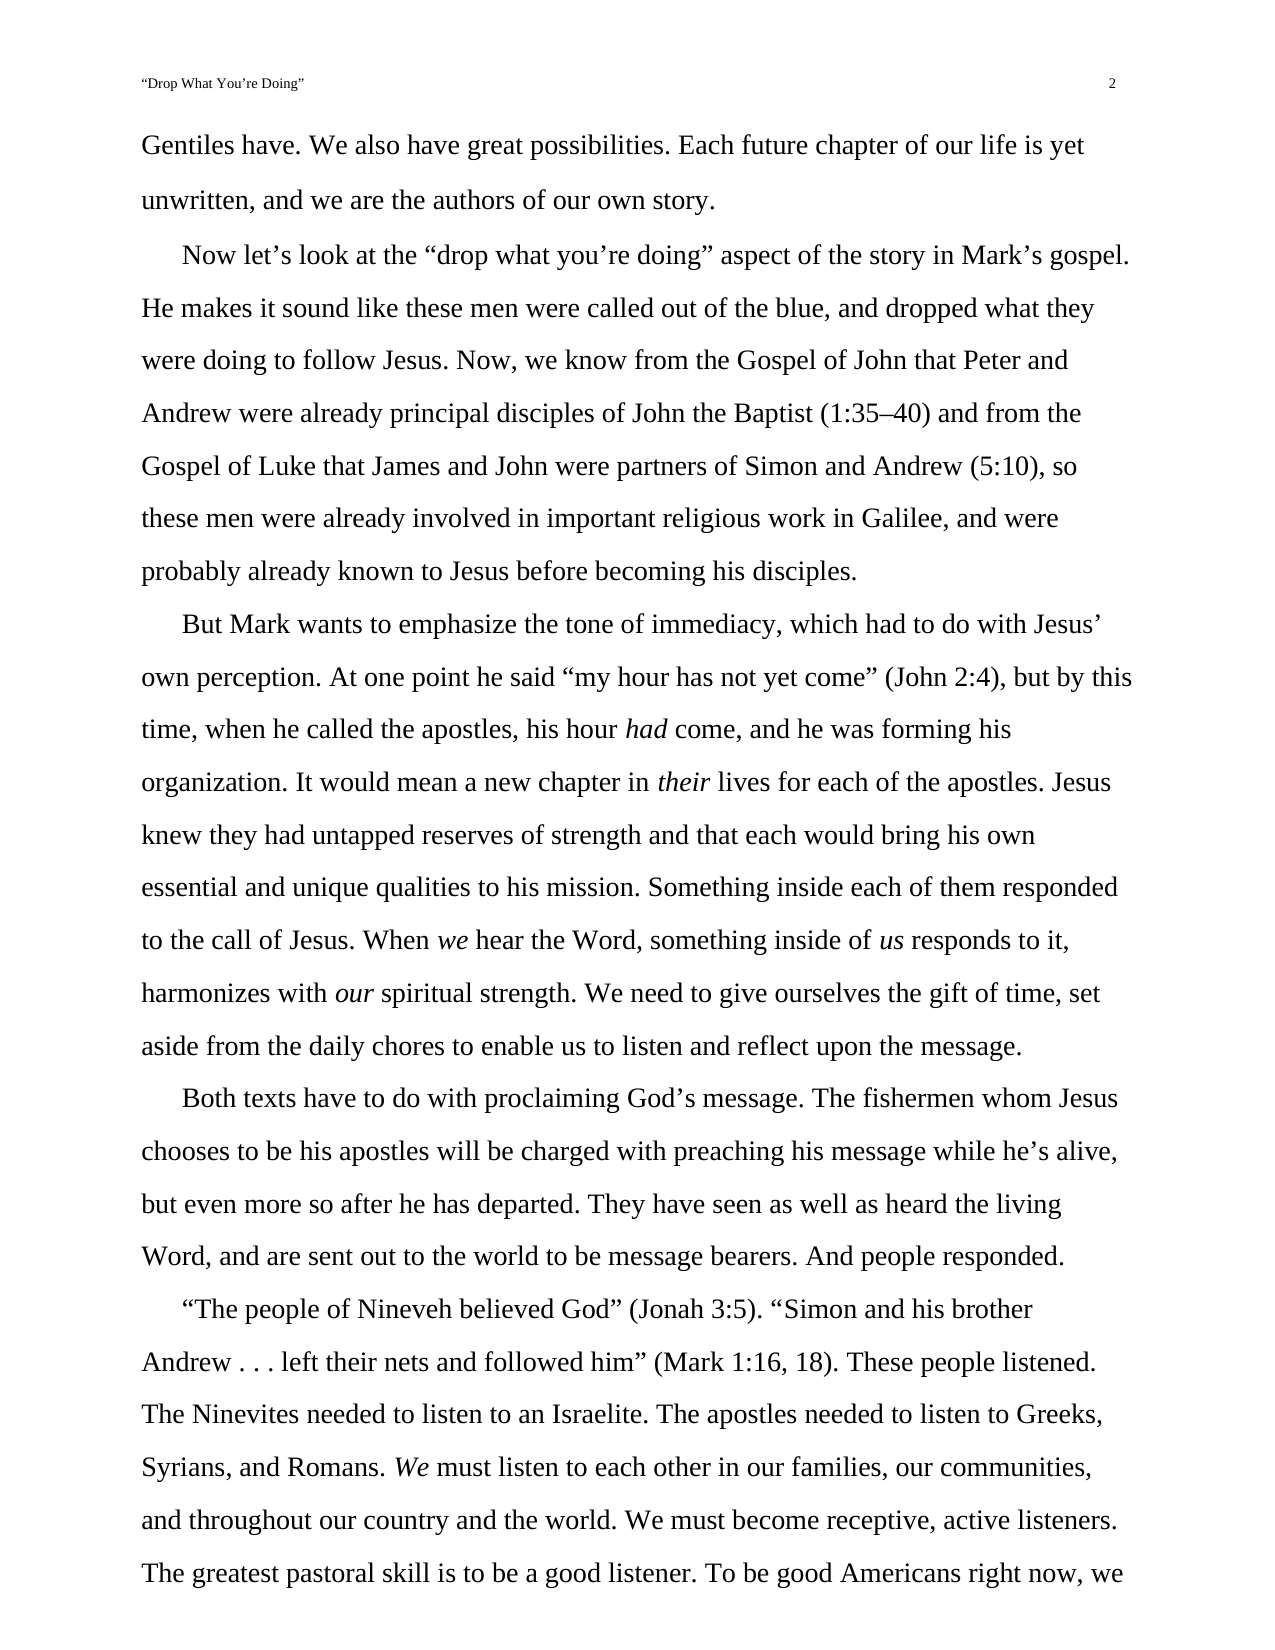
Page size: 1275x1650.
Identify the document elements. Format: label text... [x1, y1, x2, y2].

text But Mark wants to emphasize the tone of immediacy, which had to do with Jesus’ own perception. At one point he said “my hour has not yet come” (John 2:4), but by this time, when he called the apostles, his hour had come, and he was forming his organization. It would mean a new chapter in their lives for each of the apostles. Jesus knew they had untapped reserves of strength and that each would bring his own essential and unique qualities to his mission. Something inside each of them responded to the call of Jesus. When we hear the Word, something inside of us responds to it, harmonizes with our spiritual strength. We need to give ourselves the gift of time, set aside from the daily chores to enable us to listen and reflect upon the message. [141, 607, 1138, 1061]
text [141, 1292, 1138, 1588]
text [141, 128, 1138, 215]
text Now let’s look at the “drop what you’re doing” aspect of the story in Mark’s gospel. He makes it sound like these men were called out of the blue, and dropped what they were doing to follow Jesus. Now, we know from the Gospel of John that Peter and Andrew were already principal disciples of John the Baptist (1:35–40) and from the Gospel of Luke that James and John were partners of Simon and Andrew (5:10), so these men were already involved in important religious work in Galilee, and were probably already known to Jesus before becoming his disciples. [141, 238, 1138, 587]
text Both texts have to do with proclaiming God’s message. The fishermen whom Jesus chooses to be his apostles will be charged with preaching his message while he’s alive, but even more so after he has departed. They have seen as well as heard the living Word, and are sent out to the world to be message bearers. And people responded. [141, 1081, 1138, 1272]
